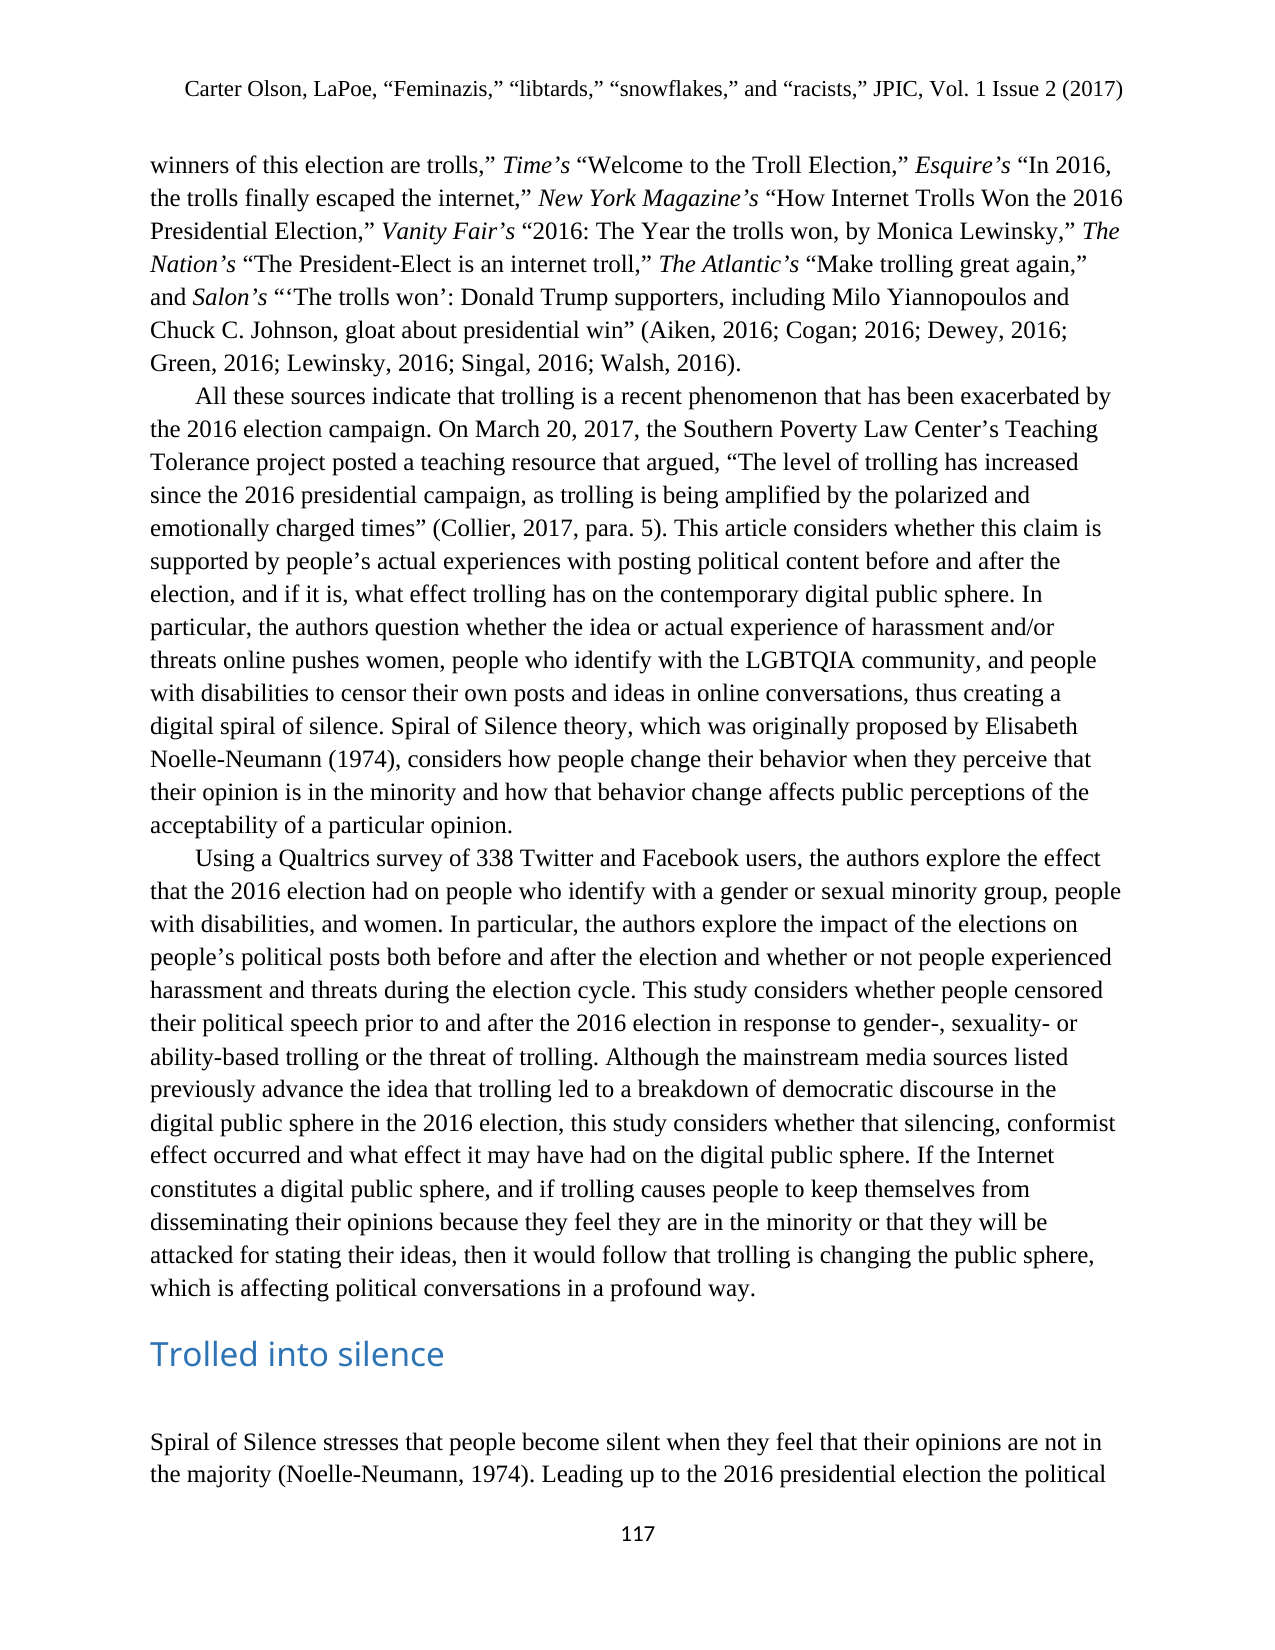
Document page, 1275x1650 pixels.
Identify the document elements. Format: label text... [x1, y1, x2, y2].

text Using a Qualtrics survey of 338 Twitter and Facebook users, the authors explore the effect that the 2016 election had on people who identify with a gender or sexual minority group, people with disabilities, and women. In particular, the authors explore the impact of the elections on people’s political posts both before and after the election and whether or not people experienced harassment and threats during the election cycle. This study considers whether people censored their political speech prior to and after the 2016 election in response to gender-, sexuality- or ability-based trolling or the threat of trolling. Although the mainstream media sources listed previously advance the idea that trolling led to a breakdown of democratic discourse in the digital public sphere in the 2016 election, this study considers whether that silencing, conformist effect occurred and what effect it may have had on the digital public sphere. If the Internet constitutes a digital public sphere, and if trolling causes people to keep themselves from disseminating their opinions because they feel they are in the minority or that they will be attacked for stating their ideas, then it would follow that trolling is changing the public sphere, which is affecting political conversations in a profound way. [150, 843, 1125, 1301]
subtitle Trolled into silence [150, 1331, 1125, 1376]
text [150, 150, 1125, 377]
text All these sources indicate that trolling is a recent phenomenon that has been exacerbated by the 2016 election campaign. On March 20, 2017, the Southern Poverty Law Center’s Teaching Tolerance project posted a teaching resource that argued, “The level of trolling has increased since the 2016 presidential campaign, as trolling is being amplified by the polarized and emotionally charged times” (Collier, 2017, para. 5). This article considers whether this claim is supported by people’s actual experiences with posting political content before and after the election, and if it is, what effect trolling has on the contemporary digital public sphere. In particular, the authors question whether the idea or actual experience of harassment and/or threats online pushes women, people who identify with the LGBTQIA community, and people with disabilities to censor their own posts and ideas in online conversations, thus creating a digital spiral of silence. Spiral of Silence theory, which was originally proposed by Elisabeth Noelle-Neumann (1974), considers how people change their behavior when they perceive that their opinion is in the minority and how that behavior change affects public perceptions of the acceptability of a particular opinion. [150, 381, 1125, 839]
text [150, 1427, 1125, 1488]
